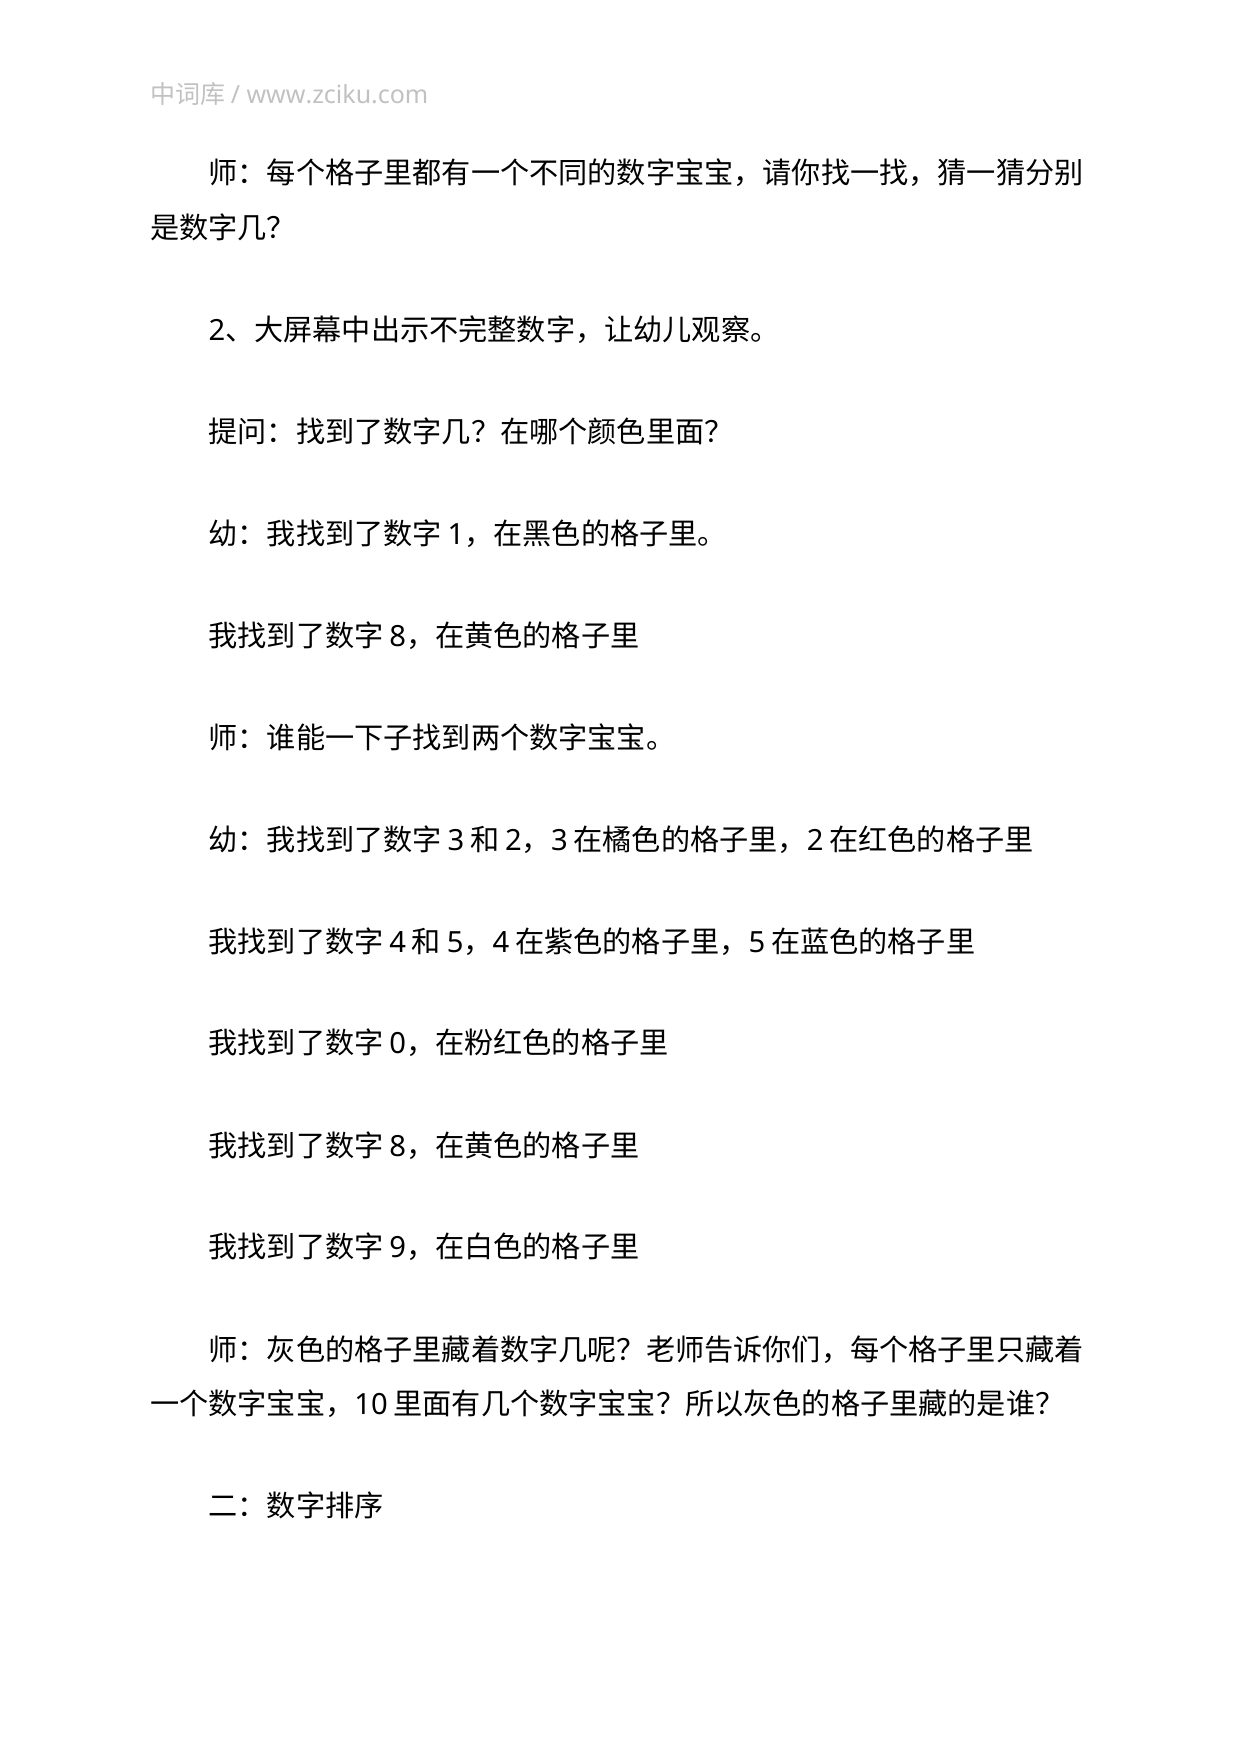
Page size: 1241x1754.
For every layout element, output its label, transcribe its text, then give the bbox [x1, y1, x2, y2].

text 幼：我找到了数字1，在黑色的格子里。 [150, 510, 1090, 553]
text 幼：我找到了数字3和2，3在橘色的格子里，2在红色的格子里 [150, 816, 1090, 858]
text 二：数字排序 [150, 1483, 1090, 1525]
text 2、大屏幕中出示不完整数字，让幼儿观察。 [150, 307, 1090, 349]
text 我找到了数字4和5，4在紫色的格子里，5在蓝色的格子里 [150, 918, 1090, 961]
text 我找到了数字0，在粉红色的格子里 [150, 1020, 1090, 1062]
text 提问：找到了数字几？在哪个颜色里面？ [150, 409, 1090, 451]
text 师：灰色的格子里藏着数字几呢？老师告诉你们，每个格子里只藏着一个数字宝宝，10里面有几个数字宝宝？所以灰色的格子里藏的是谁？ [150, 1326, 1090, 1423]
text 我找到了数字8，在黄色的格子里 [150, 612, 1090, 655]
text 师：每个格子里都有一个不同的数字宝宝，请你找一找，猜一猜分别是数字几？ [150, 150, 1090, 247]
text 我找到了数字9，在白色的格子里 [150, 1224, 1090, 1266]
text 师：谁能一下子找到两个数字宝宝。 [150, 714, 1090, 757]
text 我找到了数字8，在黄色的格子里 [150, 1122, 1090, 1164]
